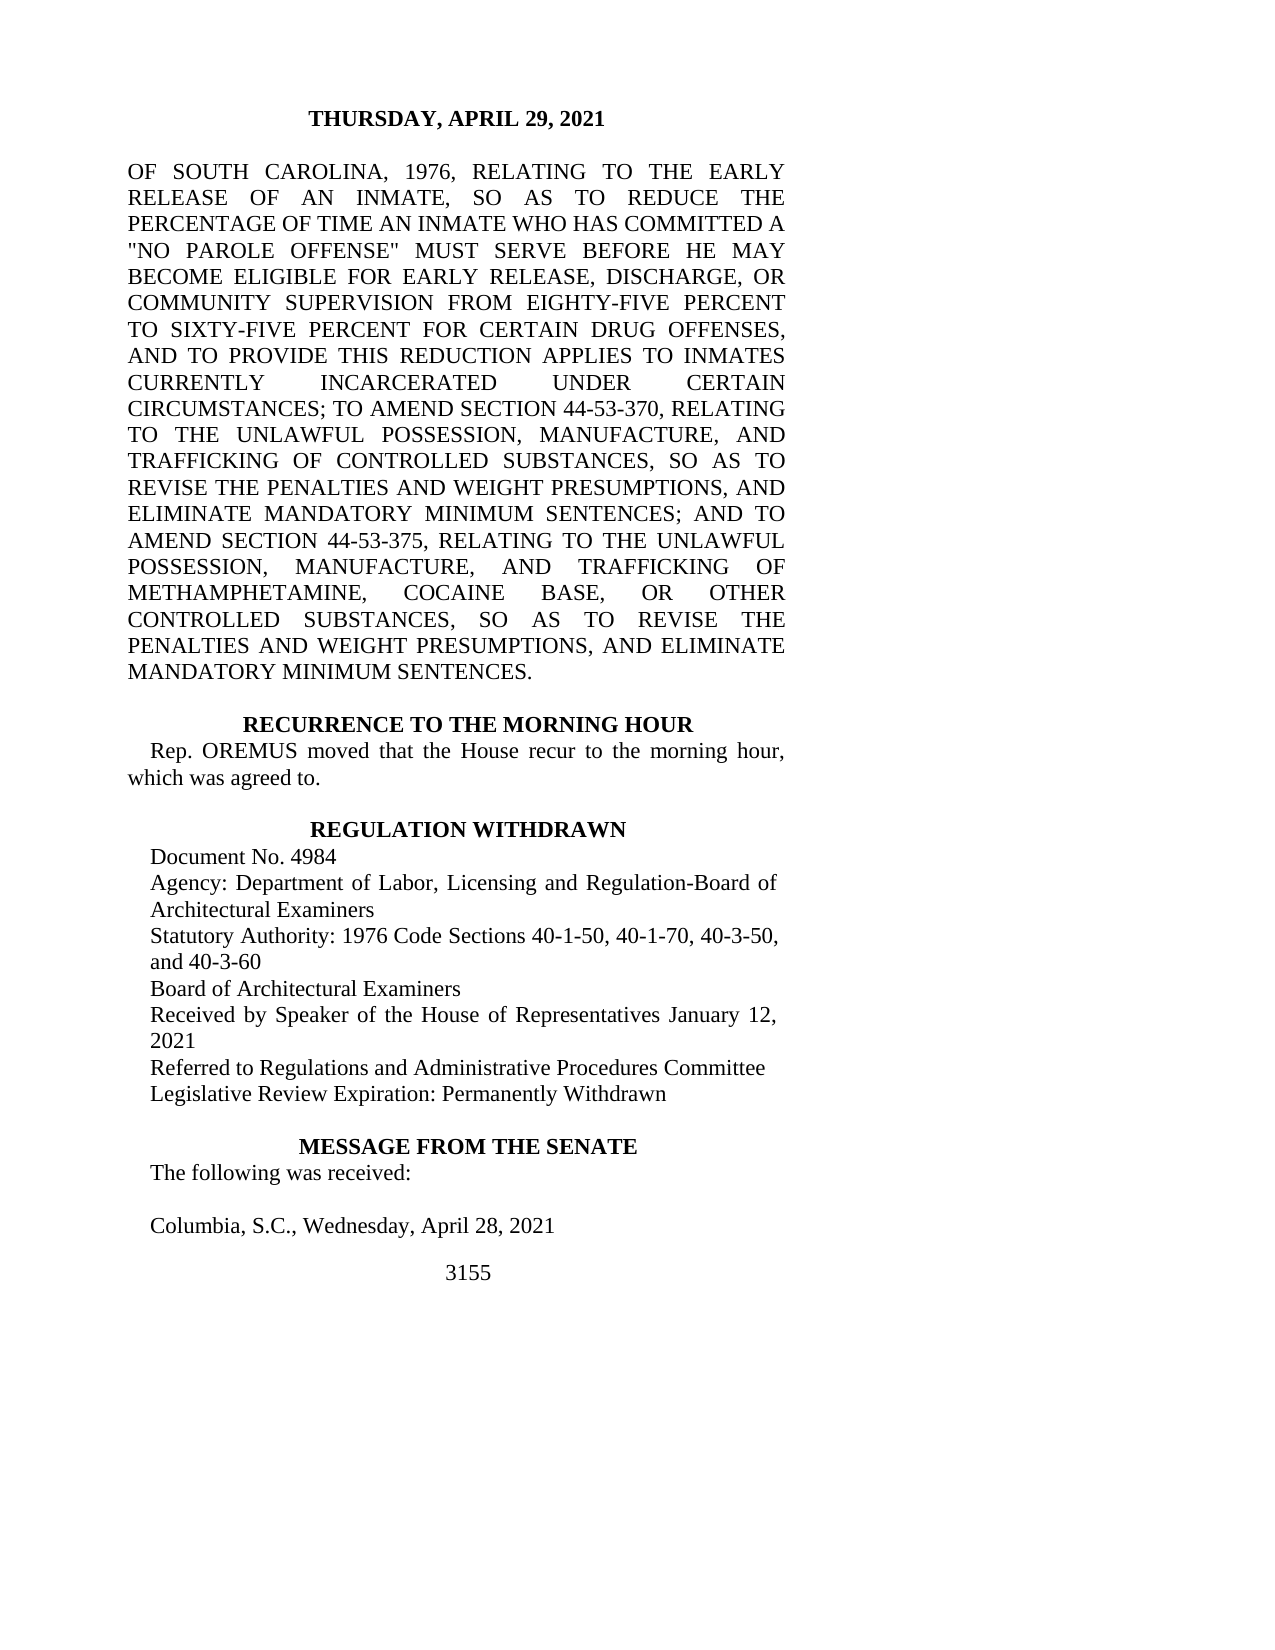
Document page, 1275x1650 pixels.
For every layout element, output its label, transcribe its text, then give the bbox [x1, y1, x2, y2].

text Referred to Regulations and Administrative Procedures Committee [127, 1054, 786, 1080]
text Columbia, S.C., Wednesday, April 28, 2021 [127, 1212, 786, 1238]
text Received by Speaker of the House of Representatives January 12, 2021 [127, 1001, 786, 1054]
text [127, 158, 786, 685]
text MESSAGE FROM THE SENATE [127, 1133, 786, 1159]
text Document No. 4984 [127, 843, 786, 869]
text Rep. OREMUS moved that the House recur to the morning hour, which was agreed to. [127, 737, 786, 790]
text Legislative Review Expiration: Permanently Withdrawn [127, 1080, 786, 1106]
text Statutory Authority: 1976 Code Sections 40-1-50, 40-1-70, 40-3-50, and 40-3-60 [127, 922, 786, 975]
text Board of Architectural Examiners [127, 975, 786, 1001]
text Agency: Department of Labor, Licensing and Regulation-Board of Architectural Examiners [127, 869, 786, 922]
text RECURRENCE TO THE MORNING HOUR [127, 711, 786, 737]
text The following was received: [127, 1159, 786, 1186]
text REGULATION WITHDRAWN [127, 817, 786, 843]
